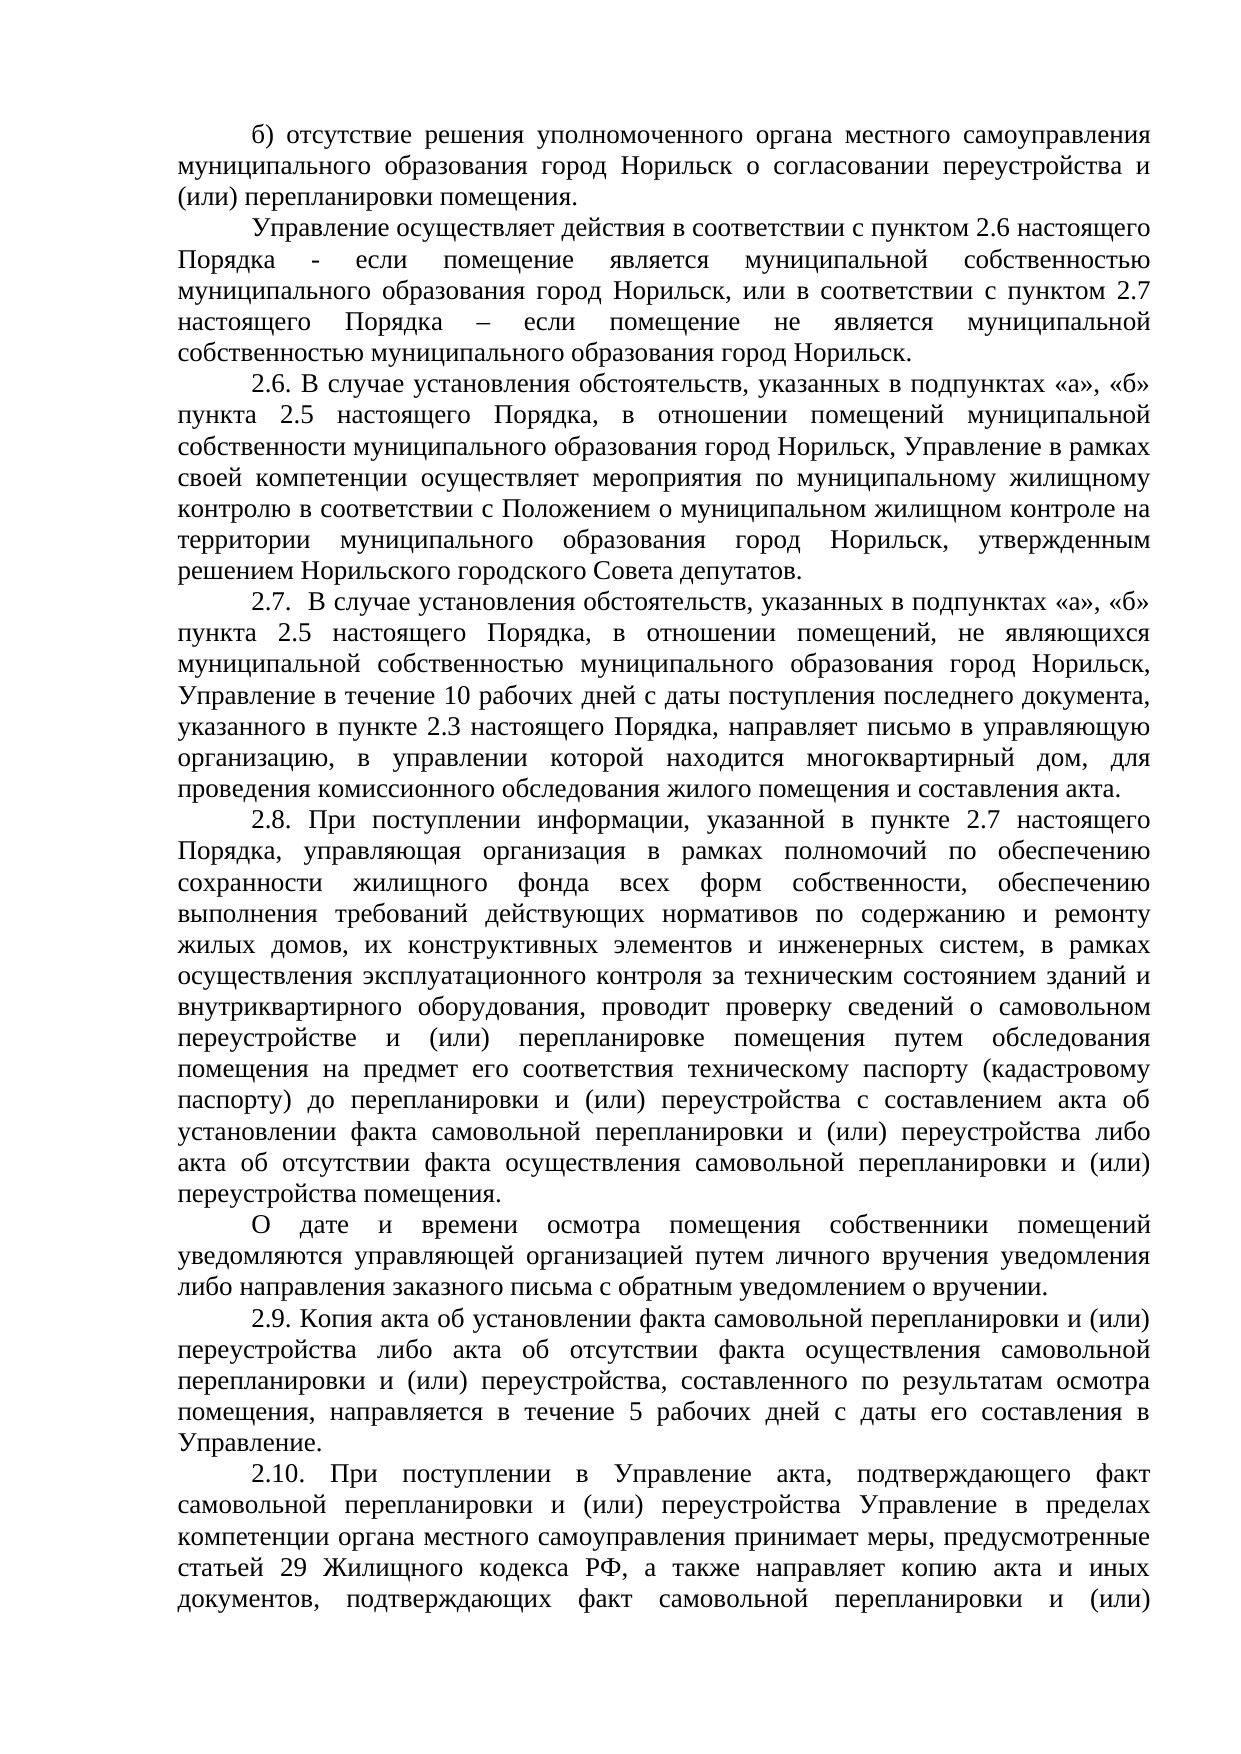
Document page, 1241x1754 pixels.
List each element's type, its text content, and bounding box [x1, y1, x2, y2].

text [177, 1457, 1152, 1613]
text 2.7. В случае установления обстоятельств, указанных в подпунктах «а», «б» пункта 2.5 настоящего Порядка, в отношении помещений, не являющихся муниципальной собственностью муниципального образования город Норильск, Управление в течение 10 рабочих дней с даты поступления последнего документа, указанного в пункте 2.3 настоящего Порядка, направляет письмо в управляющую организацию, в управлении которой находится многоквартирный дом, для проведения комиссионного обследования жилого помещения и составления акта. [177, 585, 1152, 803]
text Управление осуществляет действия в соответствии с пунктом 2.6 настоящего Порядка - если помещение является муниципальной собственностью муниципального образования город Норильск, или в соответствии с пунктом 2.7 настоящего Порядка – если помещение не является муниципальной собственностью муниципального образования город Норильск. [177, 212, 1152, 367]
text 2.8. При поступлении информации, указанной в пункте 2.7 настоящего Порядка, управляющая организация в рамках полномочий по обеспечению сохранности жилищного фонда всех форм собственности, обеспечению выполнения требований действующих нормативов по содержанию и ремонту жилых домов, их конструктивных элементов и инженерных систем, в рамках осуществления эксплуатационного контроля за техническим состоянием зданий и внутриквартирного оборудования, проводит проверку сведений о самовольном переустройстве и (или) перепланировке помещения путем обследования помещения на предмет его соответствия техническому паспорту (кадастровому паспорту) до перепланировки и (или) переустройства с составлением акта об установлении факта самовольной перепланировки и (или) переустройства либо акта об отсутствии факта осуществления самовольной перепланировки и (или) переустройства помещения. [177, 803, 1152, 1208]
text 2.6. В случае установления обстоятельств, указанных в подпунктах «а», «б» пункта 2.5 настоящего Порядка, в отношении помещений муниципальной собственности муниципального образования город Норильск, Управление в рамках своей компетенции осуществляет мероприятия по муниципальному жилищному контролю в соответствии с Положением о муниципальном жилищном контроле на территории муниципального образования город Норильск, утвержденным решением Норильского городского Совета депутатов. [177, 367, 1152, 585]
text О дате и времени осмотра помещения собственники помещений уведомляются управляющей организацией путем личного вручения уведомления либо направления заказного письма с обратным уведомлением о вручении. [177, 1208, 1152, 1302]
text б) отсутствие решения уполномоченного органа местного самоуправления муниципального образования город Норильск о согласовании переустройства и (или) перепланировки помещения. [177, 118, 1152, 212]
text 2.9. Копия акта об установлении факта самовольной перепланировки и (или) переустройства либо акта об отсутствии факта осуществления самовольной перепланировки и (или) переустройства, составленного по результатам осмотра помещения, направляется в течение 5 рабочих дней с даты его составления в Управление. [177, 1302, 1152, 1457]
